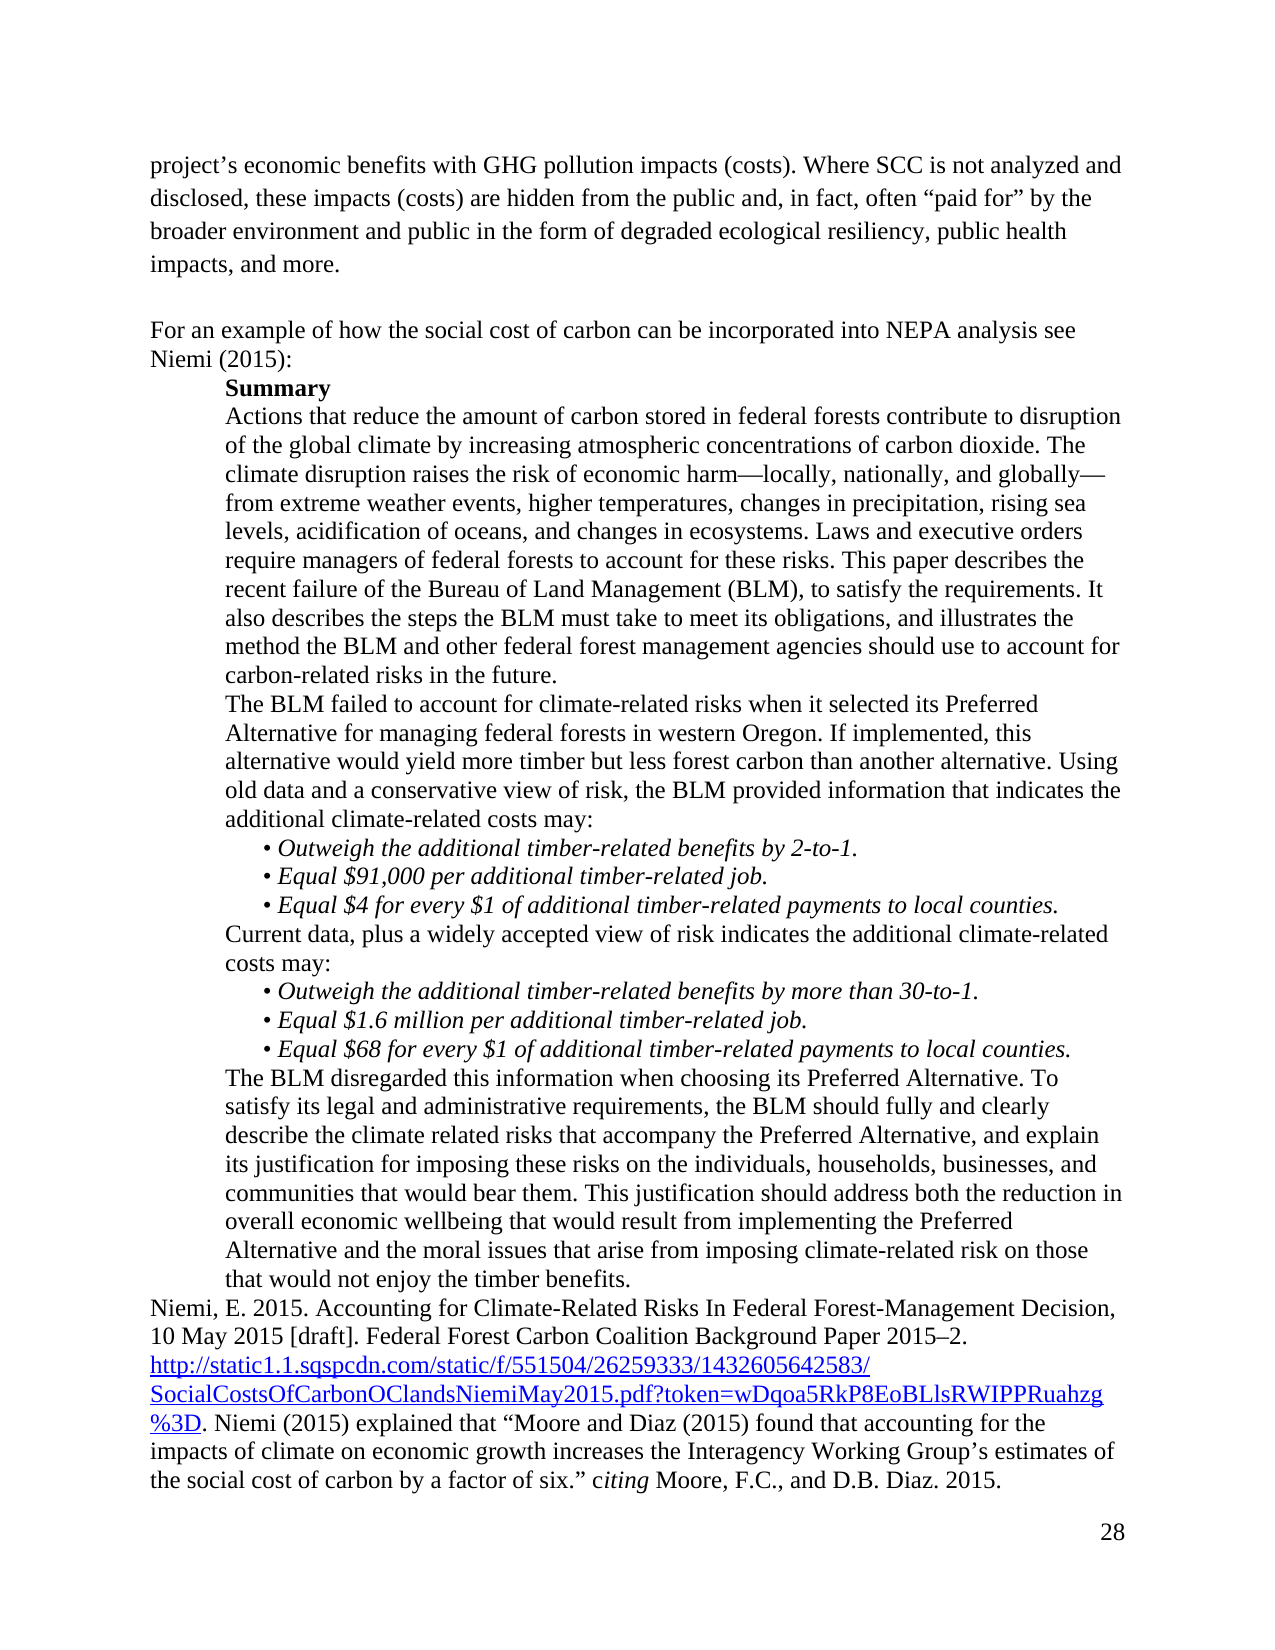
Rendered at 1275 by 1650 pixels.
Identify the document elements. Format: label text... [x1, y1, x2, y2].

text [150, 150, 1125, 278]
text Actions that reduce the amount of carbon stored in federal forests contribute to disruption of the global climate by increasing atmospheric concentrations of carbon dioxide. The climate disruption raises the risk of economic harm—locally, nationally, and globally—from extreme weather events, higher temperatures, changes in precipitation, rising sea levels, acidification of oceans, and changes in ecosystems. Laws and executive orders require managers of federal forests to account for these risks. This paper describes the recent failure of the Bureau of Land Management (BLM), to satisfy the requirements. It also describes the steps the BLM must take to meet its obligations, and illustrates the method the BLM and other federal forest management agencies should use to account for carbon-related risks in the future. [225, 401, 1125, 689]
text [150, 1293, 1125, 1494]
text • Equal $4 for every $1 of additional timber-related payments to local counties. [262, 890, 1125, 919]
text For an example of how the social cost of carbon can be incorporated into NEPA analysis see Niemi (2015): [150, 315, 1125, 373]
text • Equal $91,000 per additional timber-related job. [262, 861, 1125, 890]
text • Outweigh the additional timber-related benefits by more than 30-to-1. [262, 976, 1125, 1005]
text • Equal $1.6 million per additional timber-related job. [262, 1005, 1125, 1034]
text Summary [225, 373, 1125, 401]
text The BLM failed to account for climate-related risks when it selected its Preferred Alternative for managing federal forests in western Oregon. If implemented, this alternative would yield more timber but less forest carbon than another alternative. Using old data and a conservative view of risk, the BLM provided information that indicates the additional climate-related costs may: [225, 689, 1125, 833]
text • Outweigh the additional timber-related benefits by 2-to-1. [262, 833, 1125, 861]
text Current data, plus a widely accepted view of risk indicates the additional climate-related costs may: [225, 919, 1125, 976]
text The BLM disregarded this information when choosing its Preferred Alternative. To satisfy its legal and administrative requirements, the BLM should fully and clearly describe the climate related risks that accompany the Preferred Alternative, and explain its justification for imposing these risks on the individuals, households, businesses, and communities that would bear them. This justification should address both the reduction in overall economic wellbeing that would result from implementing the Preferred Alternative and the moral issues that arise from imposing climate-related risk on those that would not enjoy the timber benefits. [225, 1063, 1125, 1293]
text • Equal $68 for every $1 of additional timber-related payments to local counties. [262, 1034, 1125, 1063]
